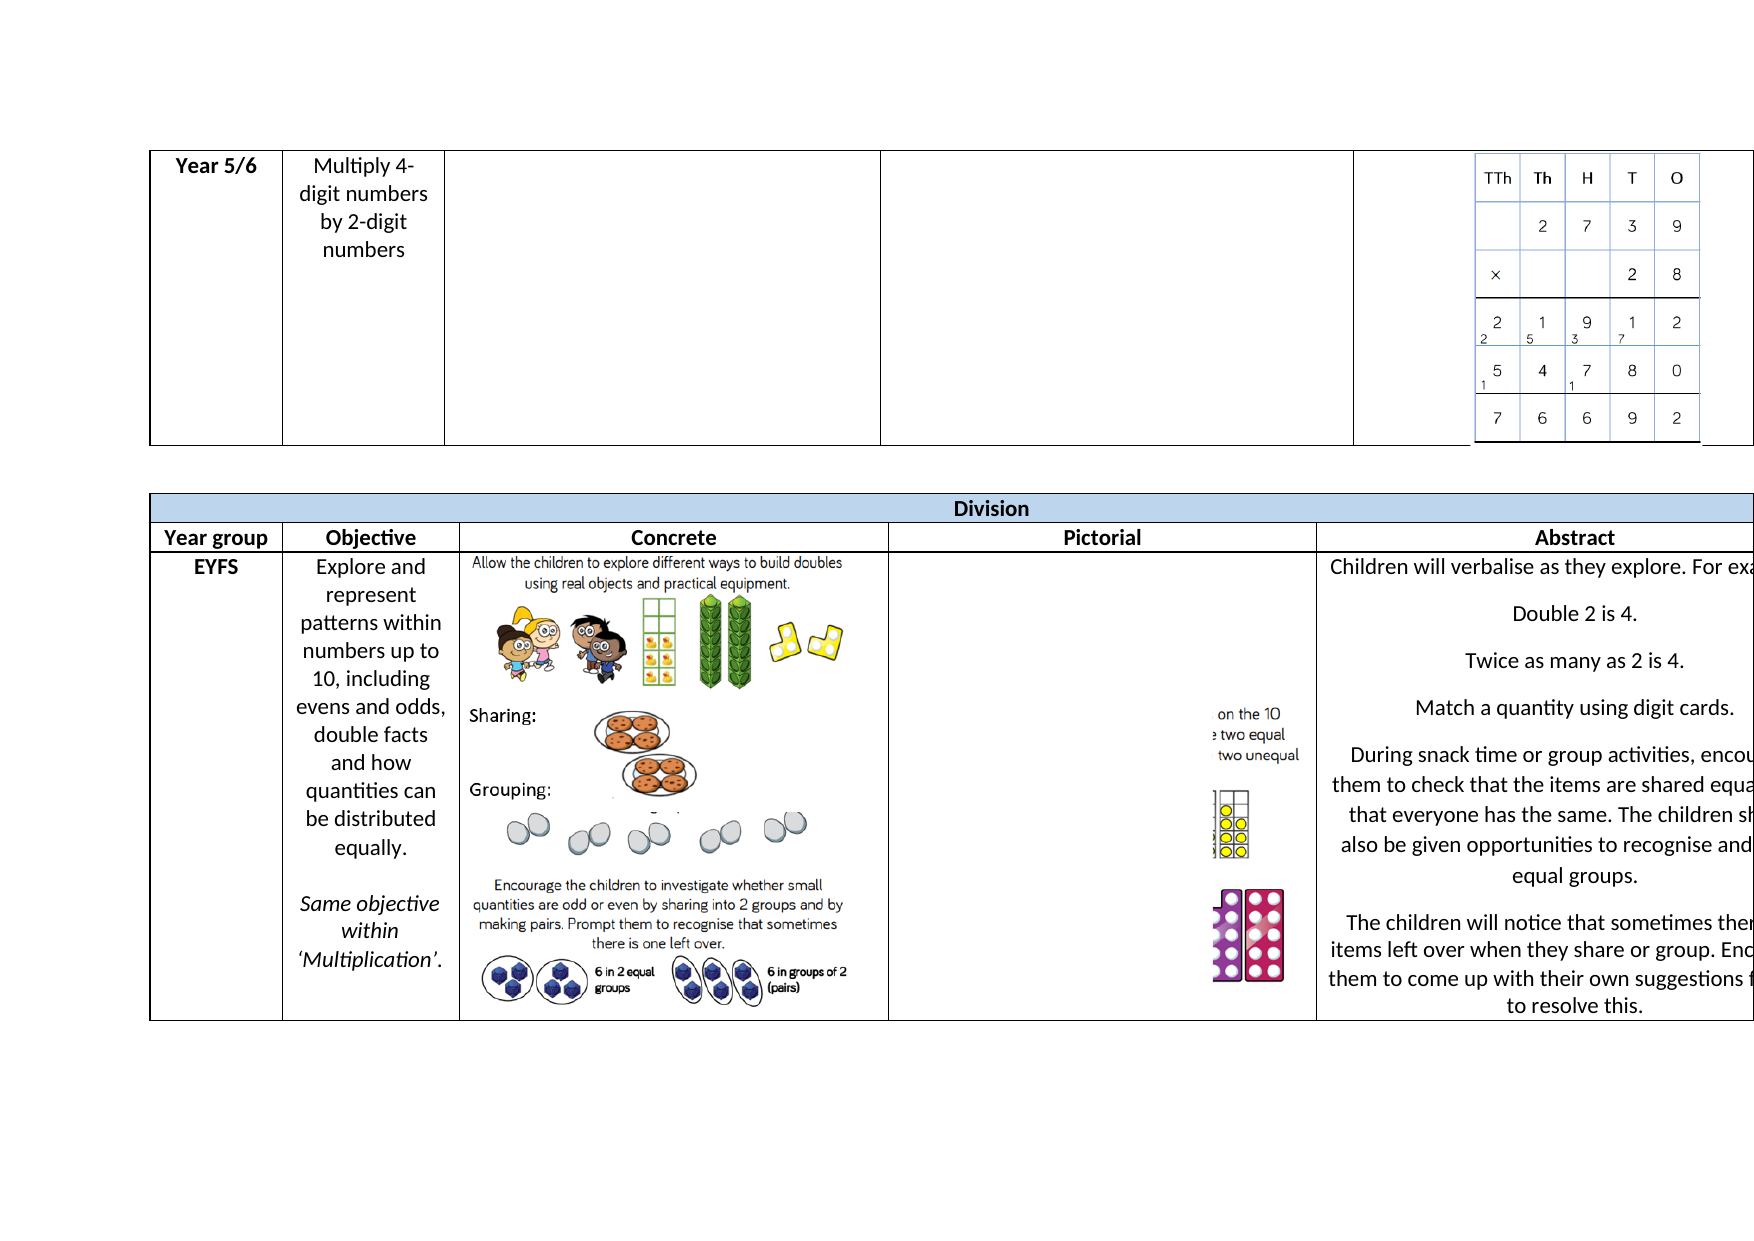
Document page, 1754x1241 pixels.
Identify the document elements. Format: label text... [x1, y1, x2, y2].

picture [461, 556, 849, 1007]
table_cell Year 5/6 [151, 151, 282, 445]
table_cell [889, 553, 1316, 1020]
table_header Division [151, 494, 1753, 522]
table_cell [1703, 151, 1753, 445]
table_cell Children will verbalise as they explore. For example - Double 2 is 4. Twice as many as 2 is 4. Match a quantity using digit cards. During snack time or group activities, encourage them to check that the items are shared equally and that everyone has the same. The children should also be given opportunities to recognise and make equal groups. The children will notice that sometimes there are items left over when they share or group. Encourage them to come up with their own suggestions for how to resolve this. [1317, 553, 1753, 1020]
picture [1470, 151, 1703, 446]
table_cell [460, 553, 888, 1020]
table_cell Pictorial [889, 523, 1316, 551]
table_cell Abstract [1317, 523, 1753, 551]
table_cell [881, 151, 1353, 445]
table_cell EYFS [151, 553, 282, 1020]
table_cell Multiply 4-digit numbers by 2-digit numbers [283, 151, 444, 445]
table_cell Year group [151, 523, 282, 551]
table_cell Concrete [460, 523, 888, 551]
table_cell Explore and represent patterns within numbers up to 10, including evens and odds, double facts and how quantities can be distributed equally. Same objective within ‘Multiplication’. [283, 553, 459, 1020]
table_cell Objective [283, 523, 459, 551]
picture [1212, 562, 1304, 984]
table_cell [1354, 151, 1470, 445]
table_cell [445, 151, 880, 445]
